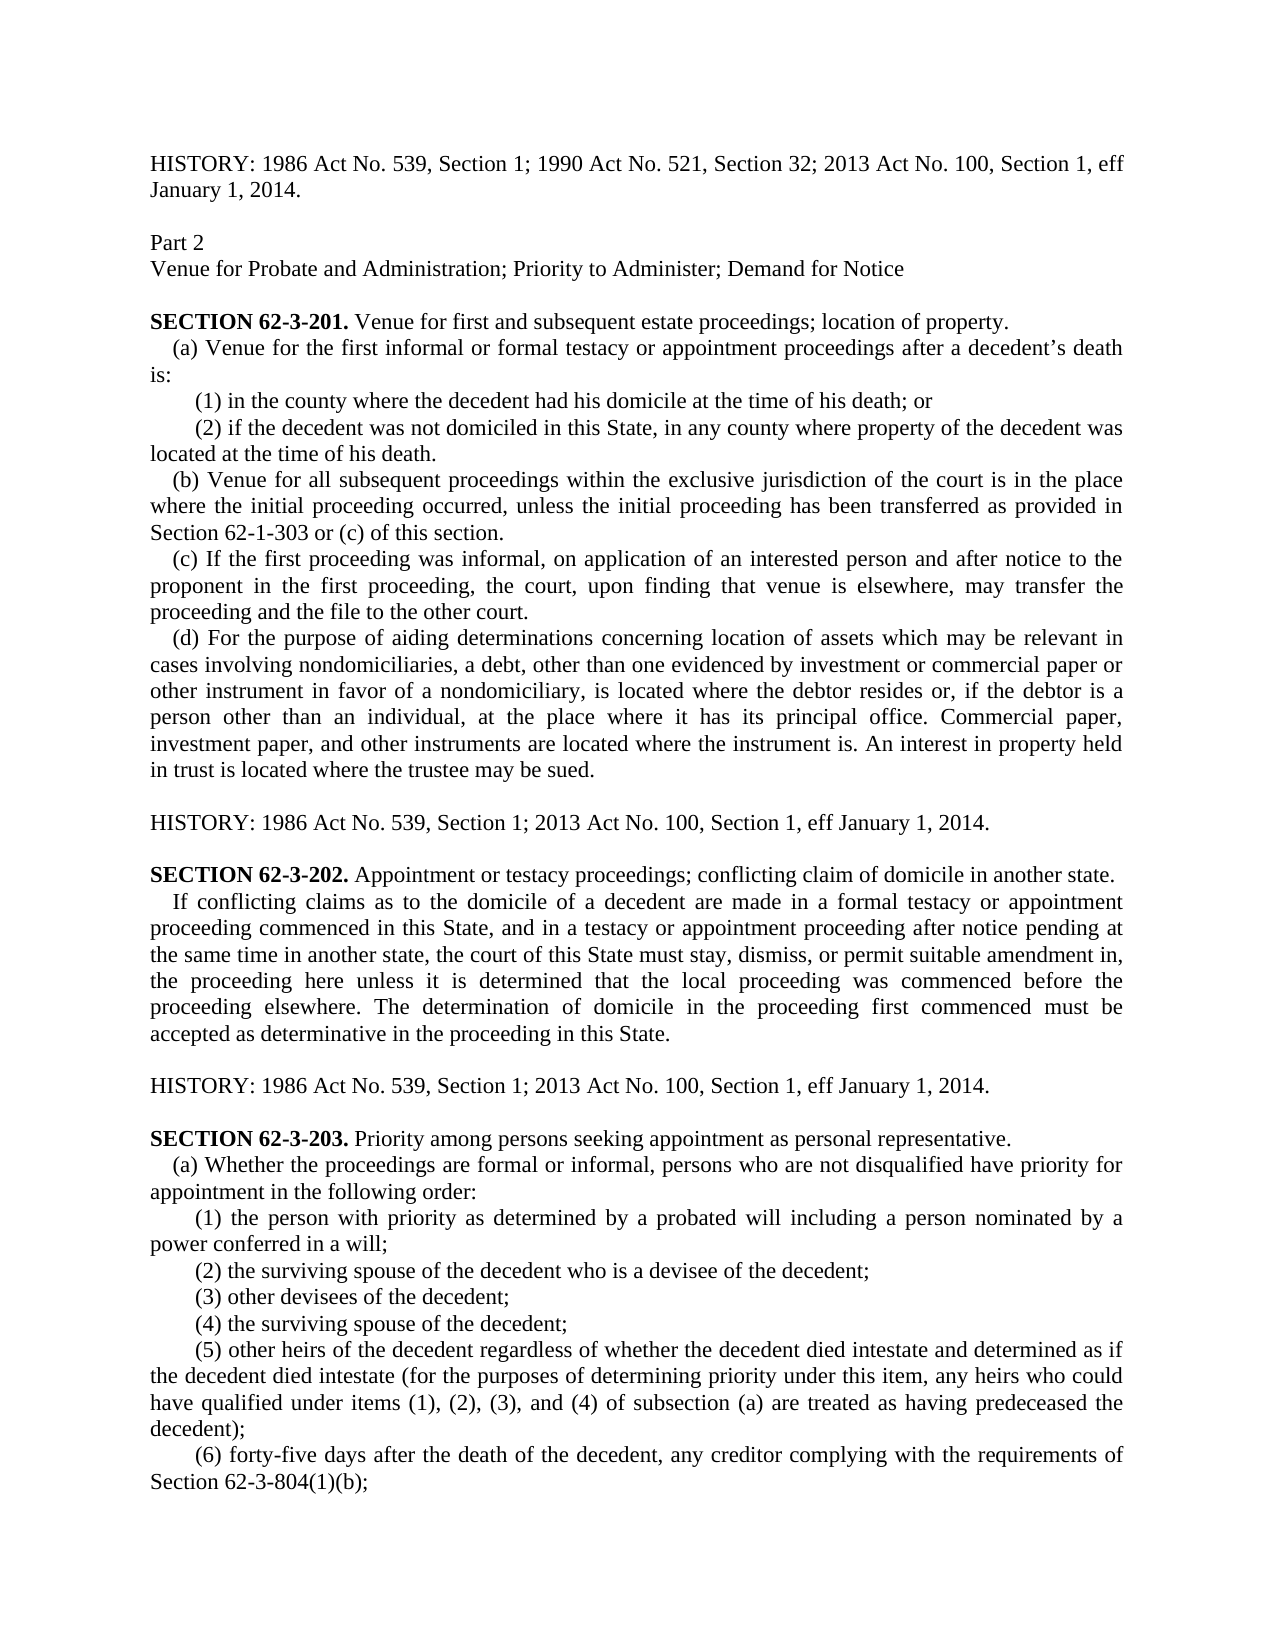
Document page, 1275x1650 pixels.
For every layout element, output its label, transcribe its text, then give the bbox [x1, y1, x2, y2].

text SECTION 62-3-203. Priority among persons seeking appointment as personal representative. [150, 1125, 1125, 1151]
text (6) forty-five days after the death of the decedent, any creditor complying with the requirements of Section 62-3-804(1)(b); [150, 1441, 1125, 1494]
text (a) Venue for the first informal or formal testacy or appointment proceedings after a decedent’s death is: [150, 334, 1125, 387]
text HISTORY: 1986 Act No. 539, Section 1; 2013 Act No. 100, Section 1, eff January 1, 2014. [150, 809, 1125, 835]
text HISTORY: 1986 Act No. 539, Section 1; 1990 Act No. 521, Section 32; 2013 Act No. 100, Section 1, eff January 1, 2014. [150, 150, 1125, 203]
text (5) other heirs of the decedent regardless of whether the decedent died intestate and determined as if the decedent died intestate (for the purposes of determining priority under this item, any heirs who could have qualified under items (1), (2), (3), and (4) of subsection (a) are treated as having predeceased the decedent); [150, 1336, 1125, 1441]
text (b) Venue for all subsequent proceedings within the exclusive jurisdiction of the court is in the place where the initial proceeding occurred, unless the initial proceeding has been transferred as provided in Section 62-1-303 or (c) of this section. [150, 466, 1125, 545]
text SECTION 62-3-201. Venue for first and subsequent estate proceedings; location of property. [150, 308, 1125, 334]
text (a) Whether the proceedings are formal or informal, persons who are not disqualified have priority for appointment in the following order: [150, 1151, 1125, 1204]
text Venue for Probate and Administration; Priority to Administer; Demand for Notice [150, 255, 1125, 282]
text (4) the surviving spouse of the decedent; [150, 1309, 1125, 1336]
text (c) If the first proceeding was informal, on application of an interested person and after notice to the proponent in the first proceeding, the court, upon finding that venue is elsewhere, may transfer the proceeding and the file to the other court. [150, 545, 1125, 624]
text If conflicting claims as to the domicile of a decedent are made in a formal testacy or appointment proceeding commenced in this State, and in a testacy or appointment proceeding after notice pending at the same time in another state, the court of this State must stay, dismiss, or permit suitable amendment in, the proceeding here unless it is determined that the local proceeding was commenced before the proceeding elsewhere. The determination of domicile in the proceeding first commenced must be accepted as determinative in the proceeding in this State. [150, 888, 1125, 1046]
text (d) For the purpose of aiding determinations concerning location of assets which may be relevant in cases involving nondomiciliaries, a debt, other than one evidenced by investment or commercial paper or other instrument in favor of a nondomiciliary, is located where the debtor resides or, if the debtor is a person other than an individual, at the place where it has its principal office. Commercial paper, investment paper, and other instruments are located where the instrument is. An interest in property held in trust is located where the trustee may be sued. [150, 624, 1125, 782]
text (2) if the decedent was not domiciled in this State, in any county where property of the decedent was located at the time of his death. [150, 413, 1125, 466]
text (1) in the county where the decedent had his domicile at the time of his death; or [150, 387, 1125, 413]
text (3) other devisees of the decedent; [150, 1283, 1125, 1309]
text Part 2 [150, 229, 1125, 255]
text HISTORY: 1986 Act No. 539, Section 1; 2013 Act No. 100, Section 1, eff January 1, 2014. [150, 1072, 1125, 1099]
text (1) the person with priority as determined by a probated will including a person nominated by a power conferred in a will; [150, 1204, 1125, 1257]
text SECTION 62-3-202. Appointment or testacy proceedings; conflicting claim of domicile in another state. [150, 862, 1125, 888]
text (2) the surviving spouse of the decedent who is a devisee of the decedent; [150, 1257, 1125, 1283]
